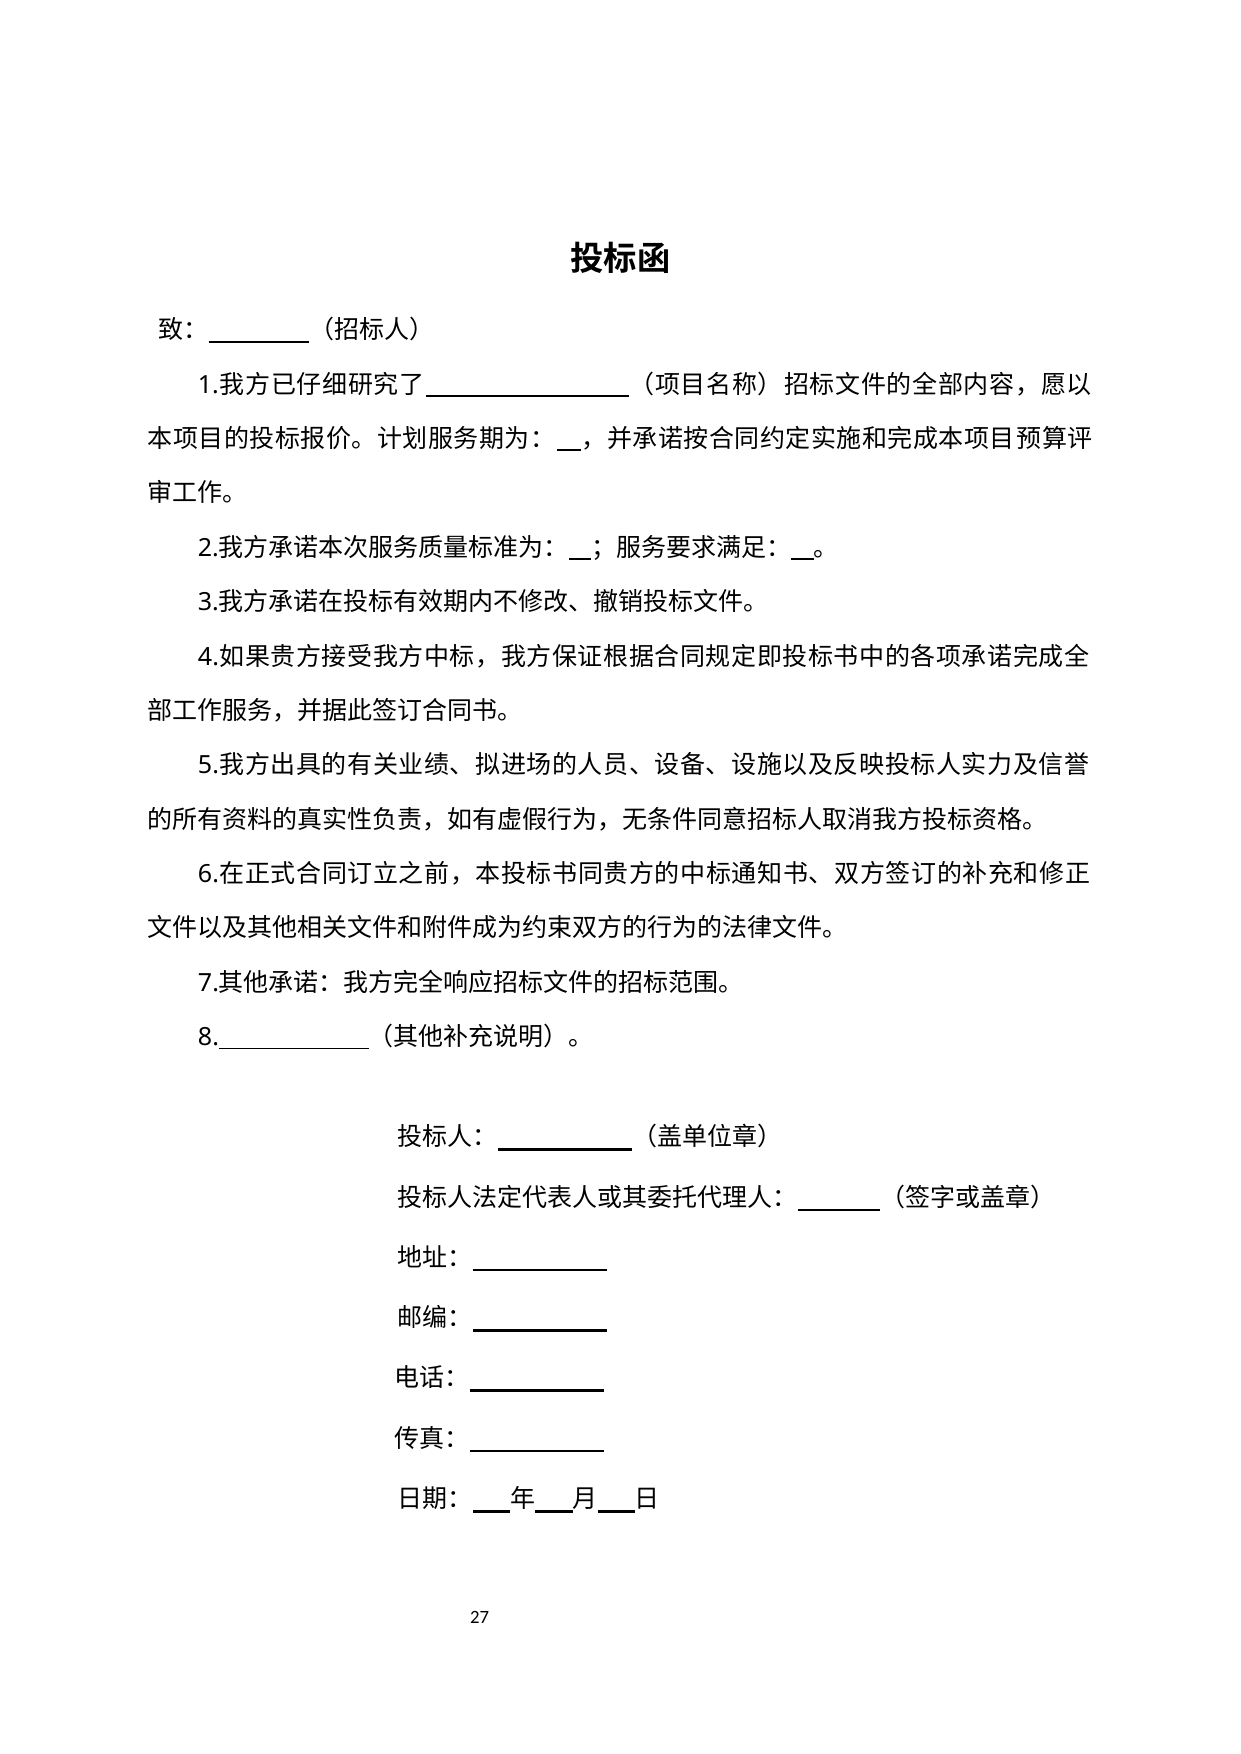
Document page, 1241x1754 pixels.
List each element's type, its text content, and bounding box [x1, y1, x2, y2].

text 4.如果贵方接受我方中标，我方保证根据合同规定即投标书中的各项承诺完成全部工作服务，并据此签订合同书。 [148, 636, 1092, 727]
text 3.我方承诺在投标有效期内不修改、撤销投标文件。 [148, 582, 1092, 618]
text 邮编： [377, 1298, 1092, 1334]
text 1.我方已仔细研究了 （项目名称）招标文件的全部内容，愿以 本项目的投标报价。计划服务期为： ，并承诺按合同约定实施和完成本项目预算评审工作。 [148, 364, 1092, 509]
text 2.我方承诺本次服务质量标准为： ；服务要求满足： 。 [148, 527, 1092, 563]
text 传真： [377, 1418, 1092, 1454]
text 致： （招标人） [158, 310, 1092, 346]
text 6.在正式合同订立之前，本投标书同贵方的中标通知书、双方签订的补充和修正文件以及其他相关文件和附件成为约束双方的行为的法律文件。 [148, 853, 1092, 944]
text 投标人： （盖单位章） [377, 1117, 1092, 1153]
text 电话： [377, 1358, 1092, 1394]
text 7.其他承诺：我方完全响应招标文件的招标范围。 [148, 962, 1092, 998]
text 5.我方出具的有关业绩、拟进场的人员、设备、设施以及反映投标人实力及信誉的所有资料的真实性负责，如有虚假行为，无条件同意招标人取消我方投标资格。 [148, 745, 1092, 835]
text 8. （其他补充说明）。 [148, 1017, 1092, 1053]
text 日期： 年 月 日 [202, 1478, 1092, 1515]
text 投标函 [148, 232, 1092, 280]
text 地址： [377, 1237, 1092, 1273]
text 投标人法定代表人或其委托代理人： （签字或盖章） [377, 1177, 1092, 1213]
